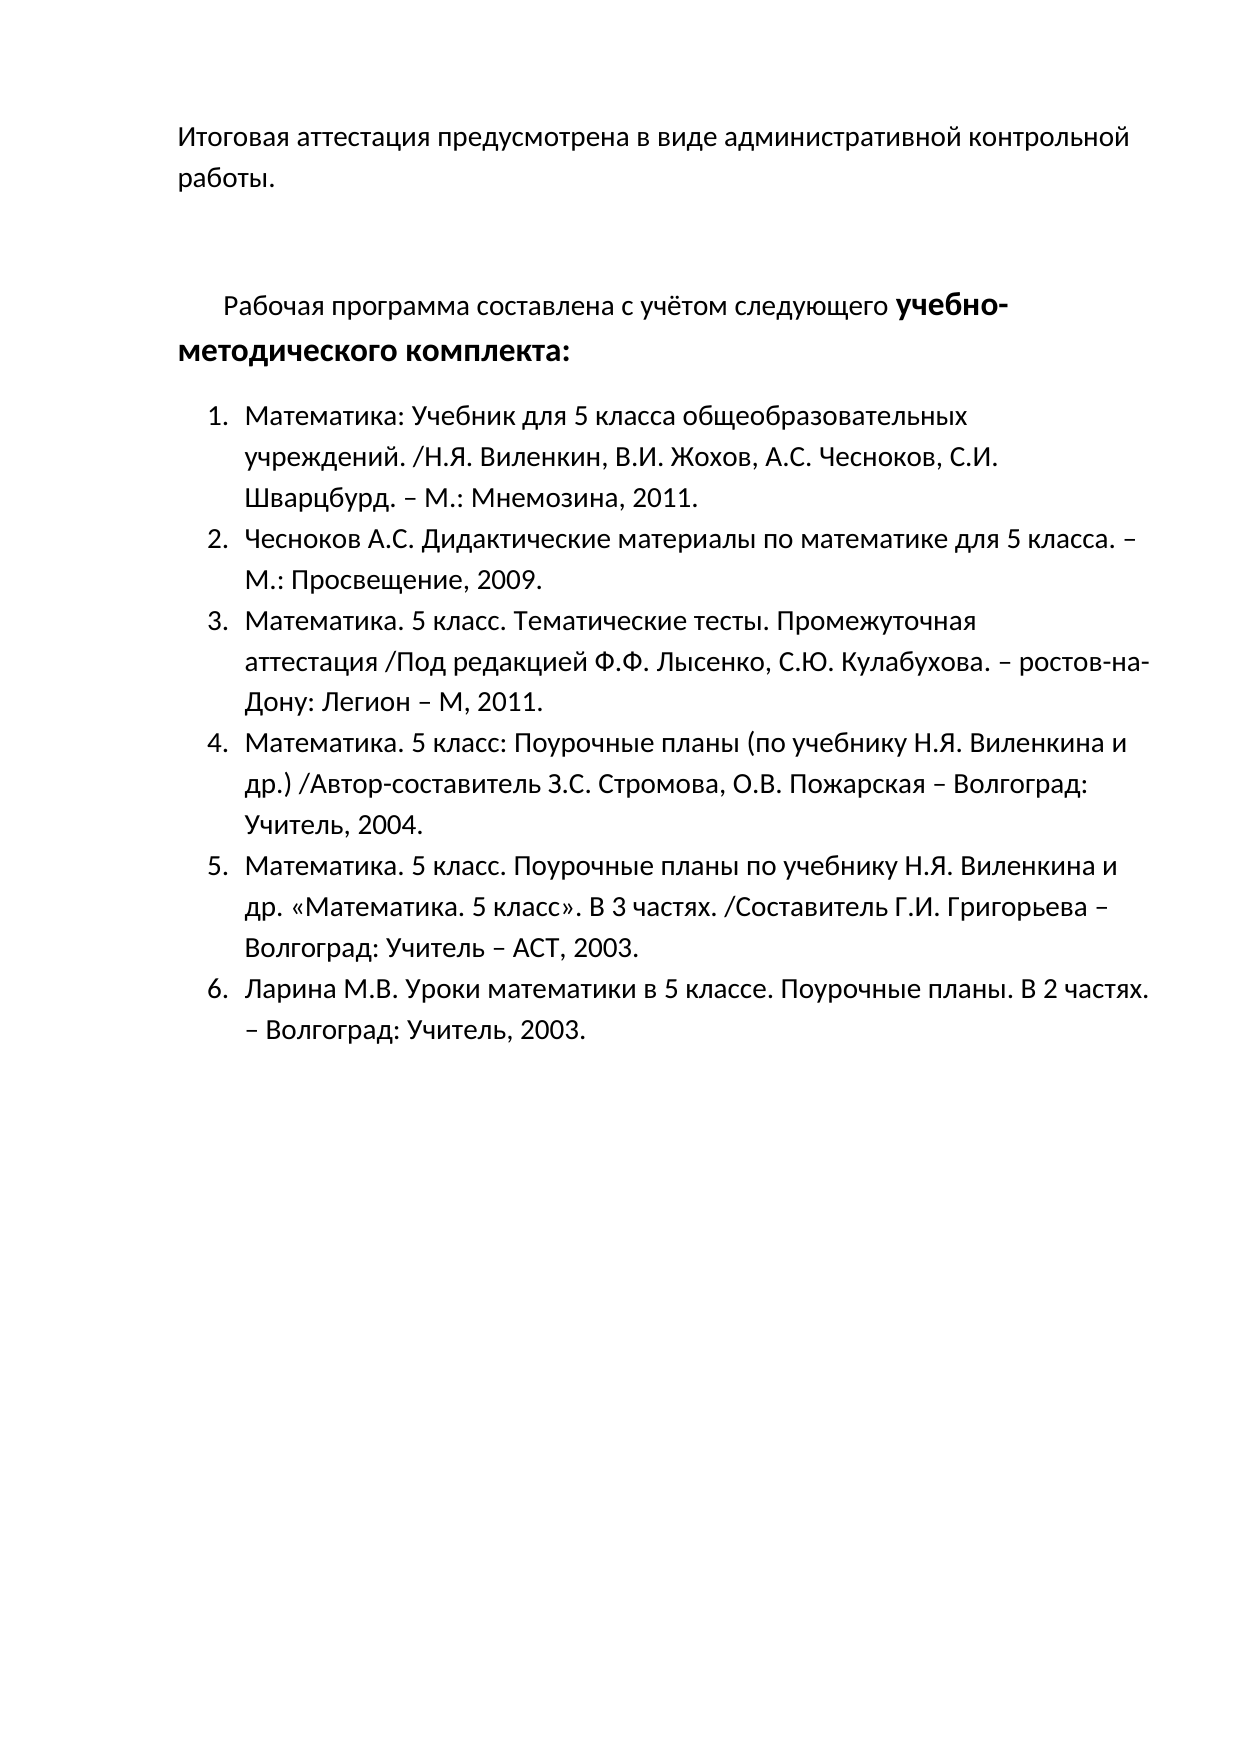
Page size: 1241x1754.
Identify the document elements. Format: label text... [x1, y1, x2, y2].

list Математика. 5 класс. Поурочные планы по учебнику Н.Я. Виленкина и др. «Математика. 5 класс». В 3 частях. /Составитель Г.И. Григорьева – Волгоград: Учитель – АСТ, 2003. [207, 847, 1152, 965]
list Чесноков А.С. Дидактические материалы по математике для 5 класса. – М.: Просвещение, 2009. [207, 520, 1152, 596]
list Ларина М.В. Уроки математики в 5 классе. Поурочные планы. В 2 частях. – Волгоград: Учитель, 2003. [207, 970, 1152, 1047]
text Рабочая программа составлена с учётом следующего учебно-методического комплекта: [177, 283, 1152, 370]
list Математика: Учебник для 5 класса общеобразовательных учреждений. /Н.Я. Виленкин, В.И. Жохов, А.С. Чесноков, С.И. Шварцбурд. – М.: Мнемозина, 2011. [207, 397, 1152, 514]
list Математика. 5 класс. Тематические тесты. Промежуточная аттестация /Под редакцией Ф.Ф. Лысенко, С.Ю. Кулабухова. – ростов-на-Дону: Легион – М, 2011. [207, 602, 1152, 719]
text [177, 118, 1152, 195]
list Математика. 5 класс: Поурочные планы (по учебнику Н.Я. Виленкина и др.) /Автор-составитель З.С. Стромова, О.В. Пожарская – Волгоград: Учитель, 2004. [207, 724, 1152, 842]
